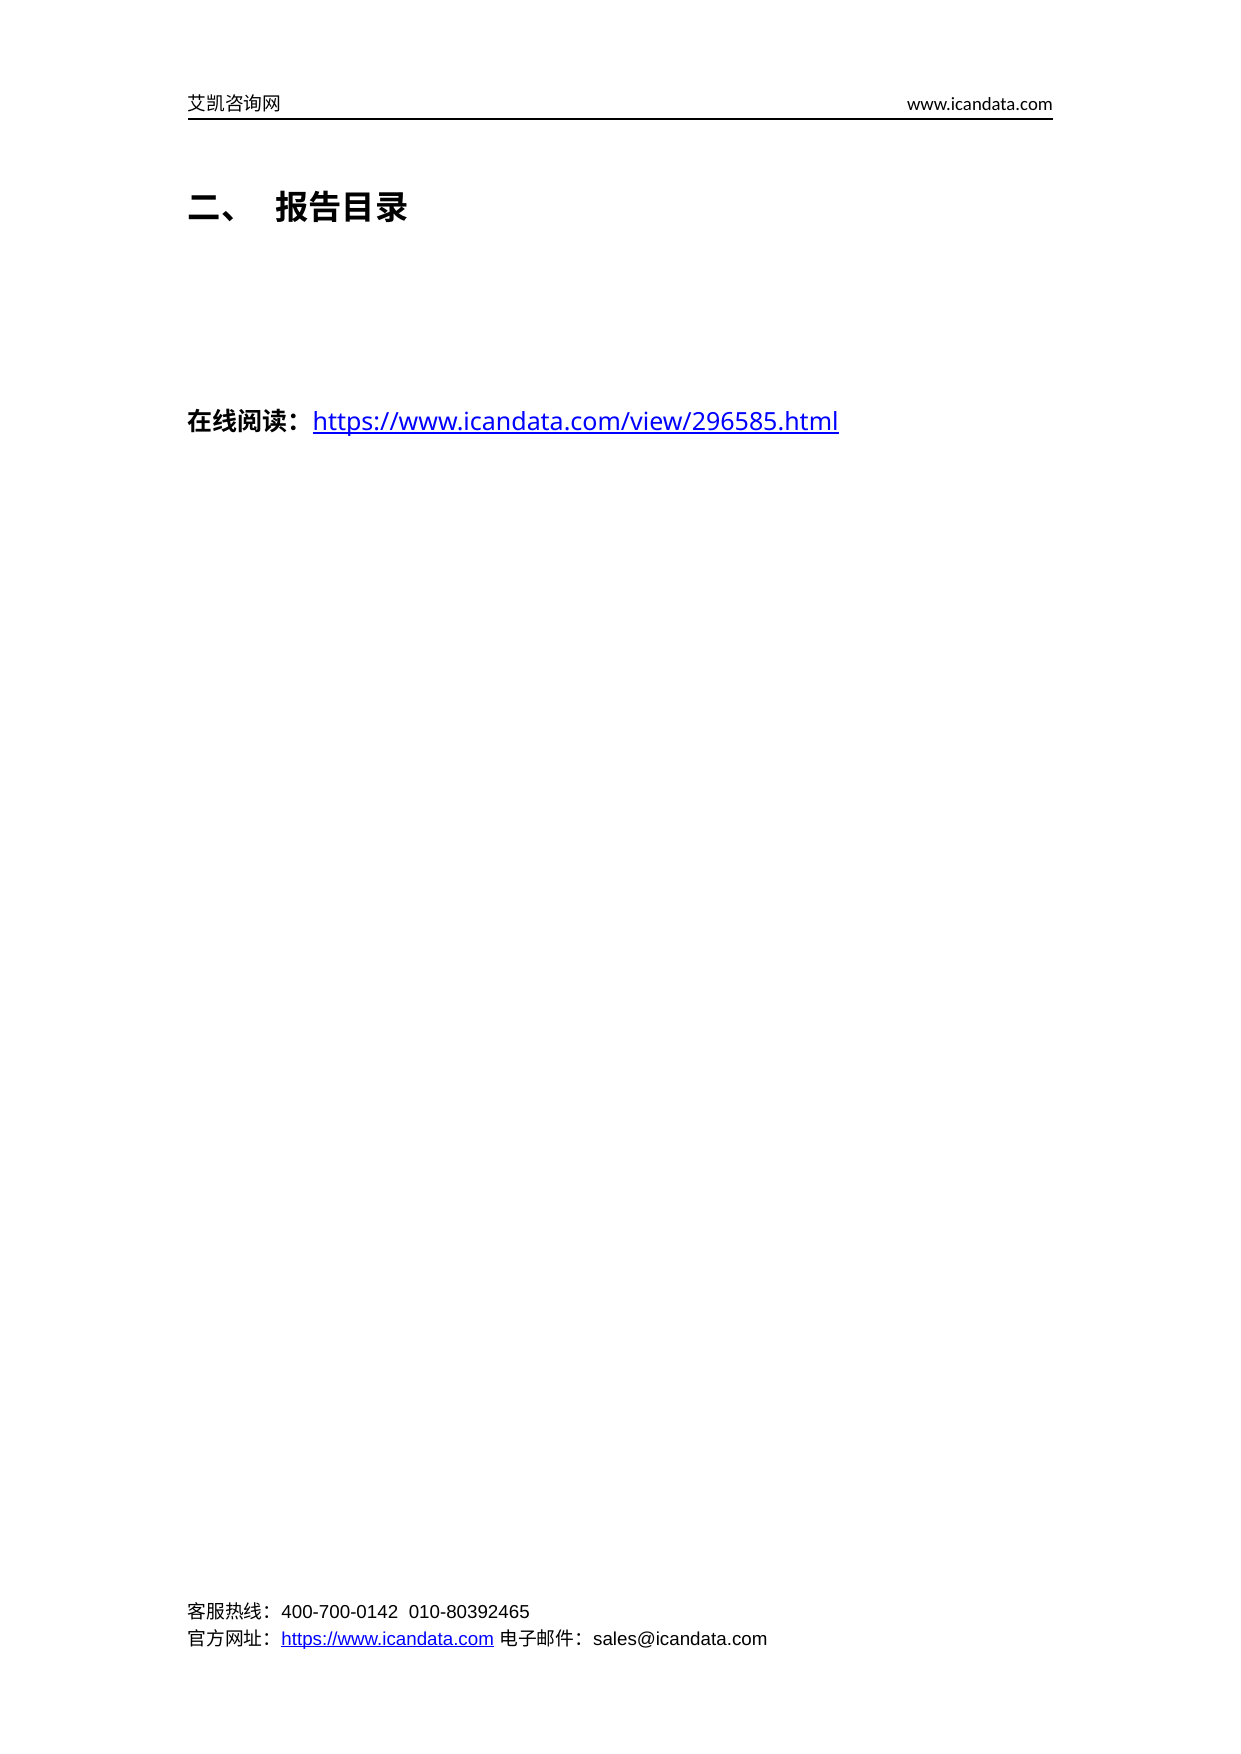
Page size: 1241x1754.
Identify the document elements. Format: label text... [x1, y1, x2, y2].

subtitle 报告目录 [187, 172, 1053, 237]
text 在线阅读：https://www.icandata.com/view/296585.html [187, 387, 1053, 452]
